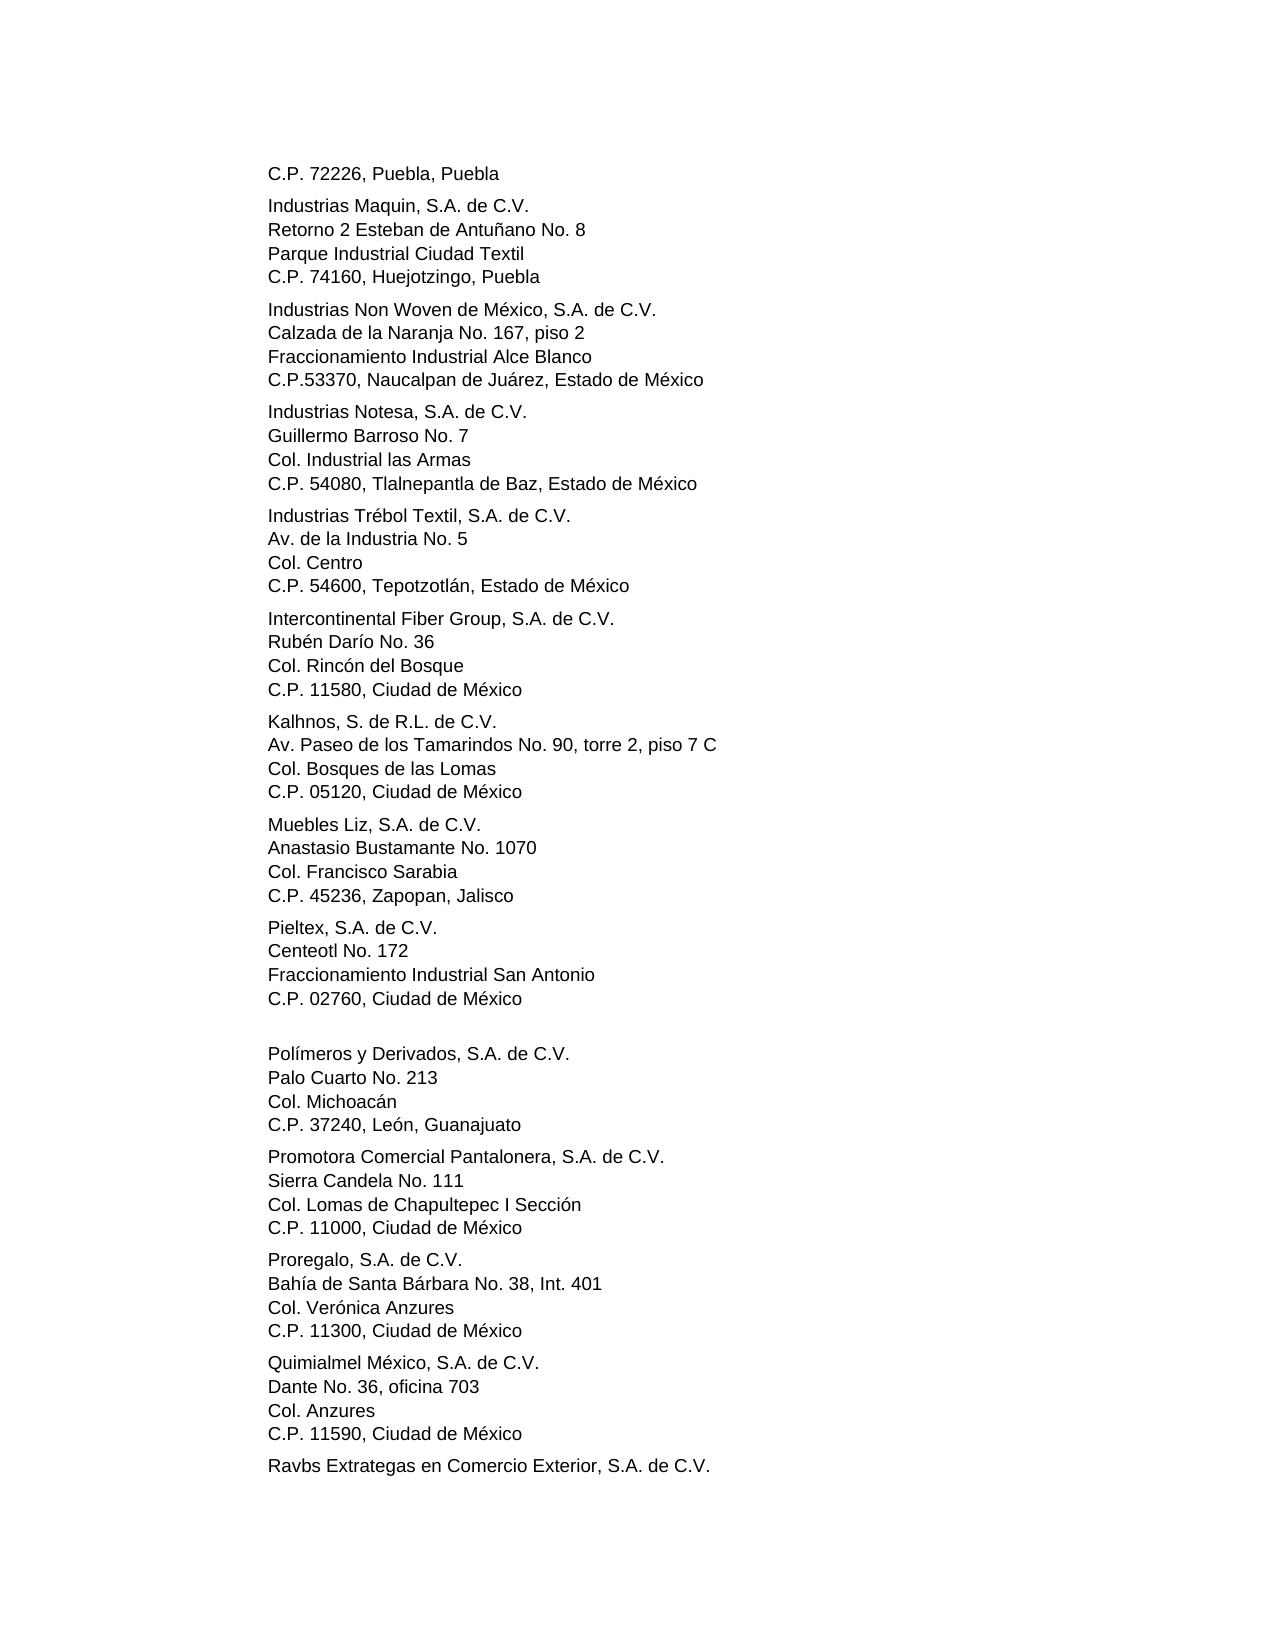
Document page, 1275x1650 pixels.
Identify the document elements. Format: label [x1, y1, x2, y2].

table_header [200, 148, 1075, 1494]
